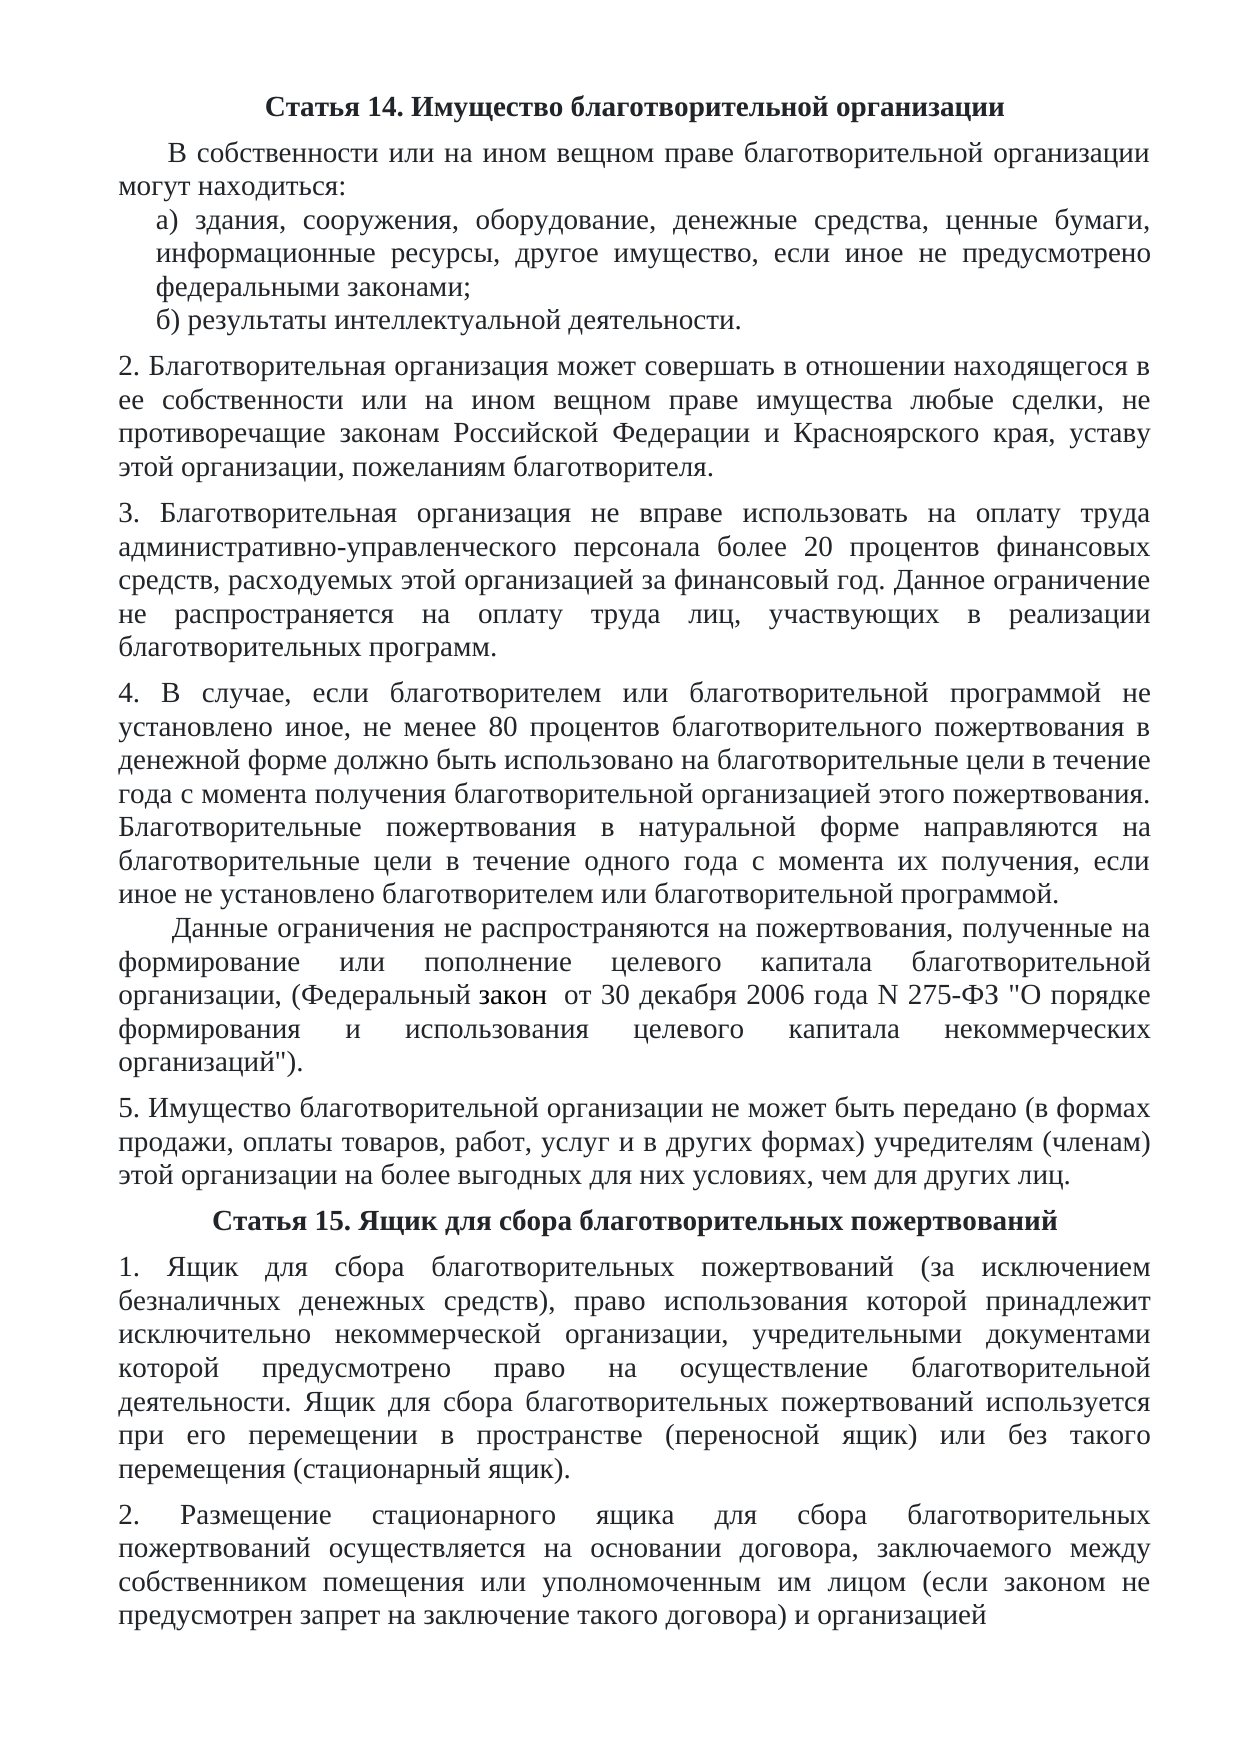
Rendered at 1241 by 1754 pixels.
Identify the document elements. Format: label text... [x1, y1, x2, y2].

text 5. Имущество благотворительной организации не может быть передано (в формах продажи, оплаты товаров, работ, услуг и в других формах) учредителям (членам) этой организации на более выгодных для них условиях, чем для других лиц. [118, 1090, 1152, 1191]
text Статья 14. Имущество благотворительной организации [118, 89, 1152, 122]
text 4. В случае, если благотворителем или благотворительной программой не установлено иное, не менее 80 процентов благотворительного пожертвования в денежной форме должно быть использовано на благотворительные цели в течение года с момента получения благотворительной организацией этого пожертвования. Благотворительные пожертвования в натуральной форме направляются на благотворительные цели в течение одного года с момента их получения, если иное не установлено благотворителем или благотворительной программой. [118, 675, 1152, 910]
text 2. Размещение стационарного ящика для сбора благотворительных пожертвований осуществляется на основании договора, заключаемого между собственником помещения или уполномоченным им лицом (если законом не предусмотрен запрет на заключение такого договора) и организацией [118, 1497, 1152, 1631]
text а) здания, сооружения, оборудование, денежные средства, ценные бумаги, информационные ресурсы, другое имущество, если иное не предусмотрено федеральными законами; [156, 202, 1152, 302]
text 1. Ящик для сбора благотворительных пожертвований (за исключением безналичных денежных средств), право использования которой принадлежит исключительно некоммерческой организации, учредительными документами которой предусмотрено право на осуществление благотворительной деятельности. Ящик для сбора благотворительных пожертвований используется при его перемещении в пространстве (переносной ящик) или без такого перемещения (стационарный ящик). [118, 1249, 1152, 1484]
text Статья 15. Ящик для сбора благотворительных пожертвований [118, 1203, 1152, 1237]
text б) результаты интеллектуальной деятельности. [156, 302, 1152, 336]
text 3. Благотворительная организация не вправе использовать на оплату труда административно-управленческого персонала более 20 процентов финансовых средств, расходуемых этой организацией за финансовый год. Данное ограничение не распространяется на оплату труда лиц, участвующих в реализации благотворительных программ. [118, 495, 1152, 663]
text 2. Благотворительная организация может совершать в отношении находящегося в ее собственности или на ином вещном праве имущества любые сделки, не противоречащие законам Российской Федерации и Красноярского края, уставу этой организации, пожеланиям благотворителя. [118, 348, 1152, 483]
text В собственности или на ином вещном праве благотворительной организации могут находиться: [118, 135, 1152, 202]
text Данные ограничения не распространяются на пожертвования, полученные на формирование или пополнение целевого капитала благотворительной организации, (Федеральный закон от 30 декабря 2006 года N 275-ФЗ "О порядке формирования и использования целевого капитала некоммерческих организаций"). [118, 910, 1152, 1078]
